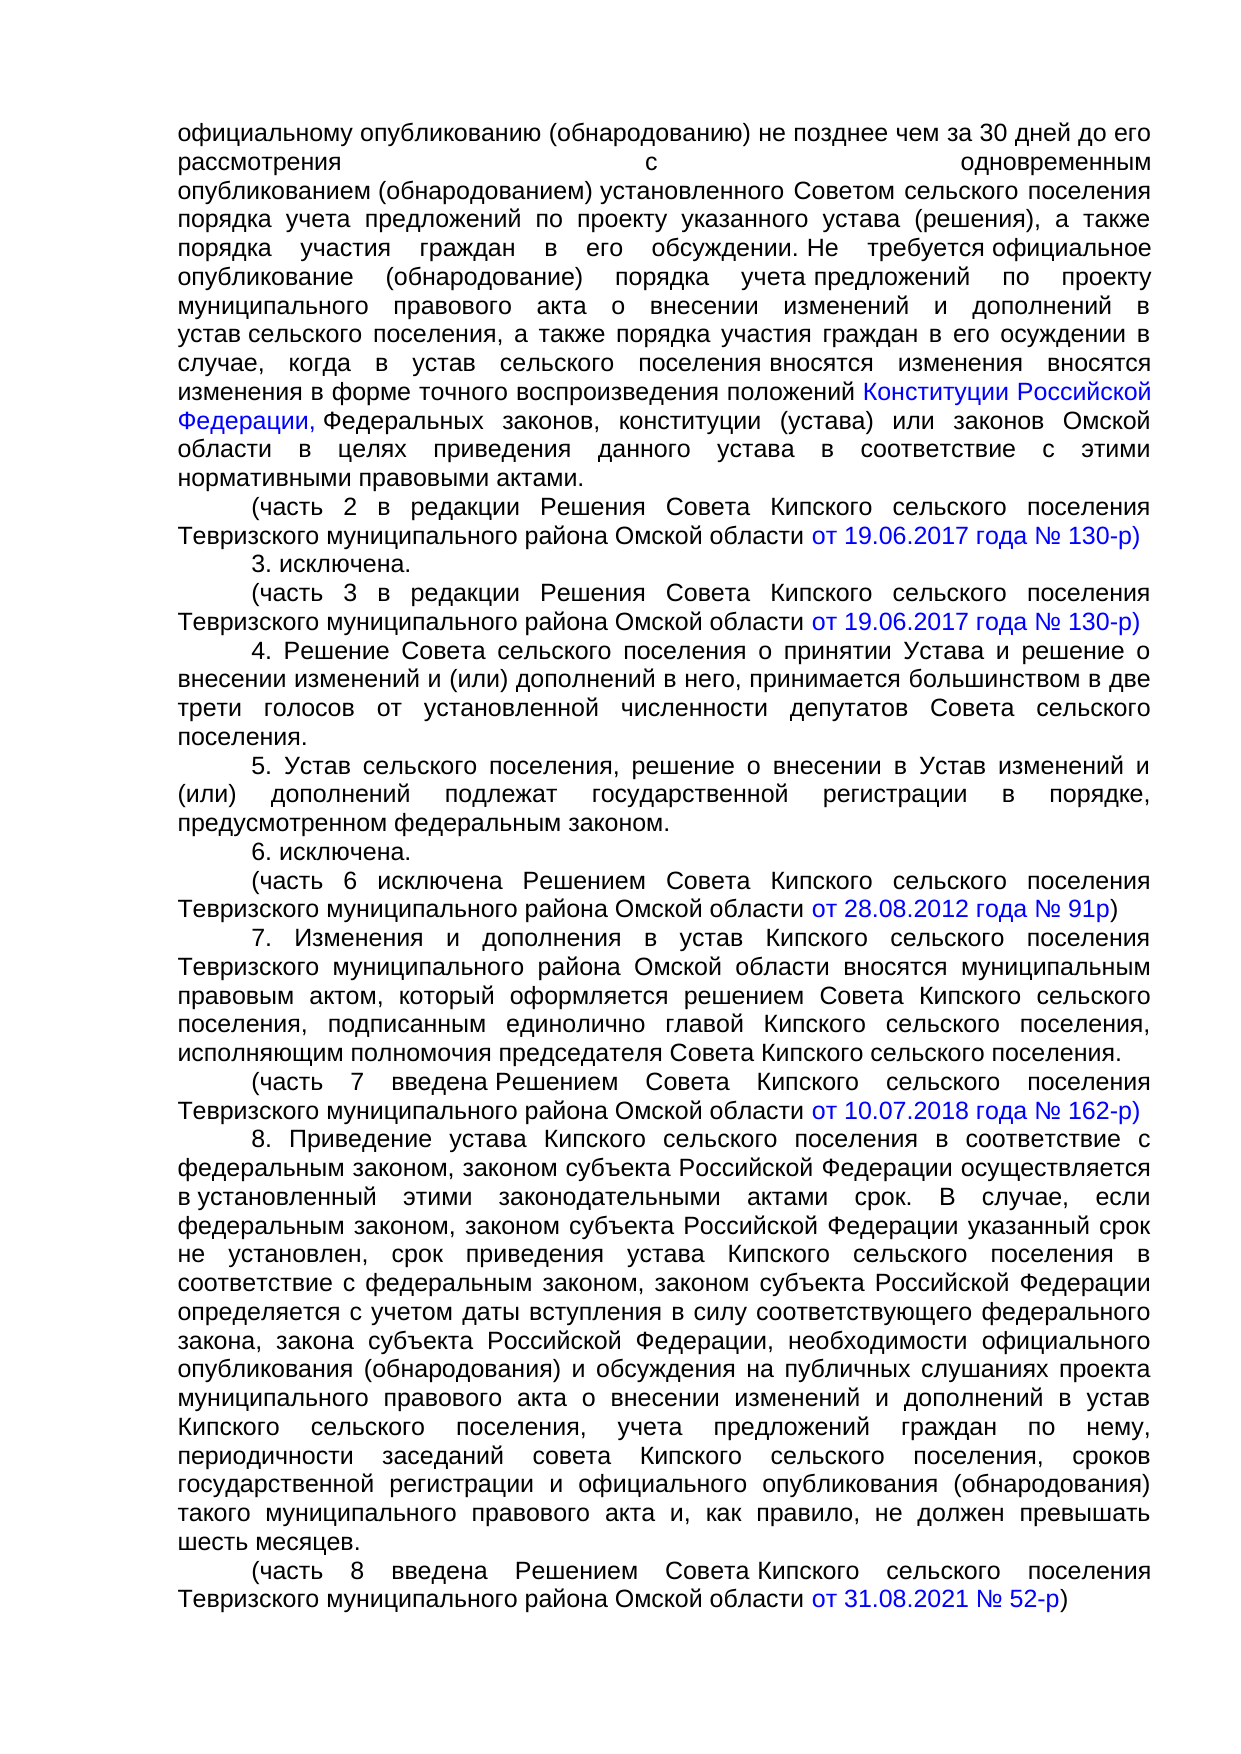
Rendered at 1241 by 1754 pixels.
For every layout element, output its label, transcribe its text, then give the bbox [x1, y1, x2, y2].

text 3. исключена. [177, 549, 1152, 578]
text (часть 2 в редакции Решения Совета Кипского сельского поселения Тевризского муниципального района Омской области от 19.06.2017 года № 130-р) [177, 492, 1152, 549]
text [177, 118, 1152, 492]
text 4. Решение Совета сельского поселения о принятии Устава и решение о внесении изменений и (или) дополнений в него, принимается большинством в две трети голосов от установленной численности депутатов Совета сельского поселения. [177, 636, 1152, 751]
text 8. Приведение устава Кипского сельского поселения в соответствие с федеральным законом, законом субъекта Российской Федерации осуществляется в установленный этими законодательными актами срок. В случае, если федеральным законом, законом субъекта Российской Федерации указанный срок не установлен, срок приведения устава Кипского сельского поселения в соответствие с федеральным законом, законом субъекта Российской Федерации определяется с учетом даты вступления в силу соответствующего федерального закона, закона субъекта Российской Федерации, необходимости официального опубликования (обнародования) и обсуждения на публичных слушаниях проекта муниципального правового акта о внесении изменений и дополнений в устав Кипского сельского поселения, учета предложений граждан по нему, периодичности заседаний совета Кипского сельского поселения, сроков государственной регистрации и официального опубликования (обнародования) такого муниципального правового акта и, как правило, не должен превышать шесть месяцев. [177, 1124, 1152, 1556]
text 5. Устав сельского поселения, решение о внесении в Устав изменений и (или) дополнений подлежат государственной регистрации в порядке, предусмотренном федеральным законом. [177, 751, 1152, 837]
text (часть 6 исключена Решением Совета Кипского сельского поселения Тевризского муниципального района Омской области от 28.08.2012 года № 91р) [177, 866, 1152, 923]
text (часть 7 введена Решением Совета Кипского сельского поселения Тевризского муниципального района Омской области от 10.07.2018 года № 162-р) [177, 1067, 1152, 1124]
text 6. исключена. [177, 837, 1152, 866]
text 7. Изменения и дополнения в устав Кипского сельского поселения Тевризского муниципального района Омской области вносятся муниципальным правовым актом, который оформляется решением Совета Кипского сельского поселения, подписанным единолично главой Кипского сельского поселения, исполняющим полномочия председателя Совета Кипского сельского поселения. [177, 923, 1152, 1067]
text (часть 8 введена Решением Совета Кипского сельского поселения Тевризского муниципального района Омской области от 31.08.2021 № 52-р) [177, 1556, 1152, 1613]
text (часть 3 в редакции Решения Совета Кипского сельского поселения Тевризского муниципального района Омской области от 19.06.2017 года № 130-р) [177, 578, 1152, 636]
